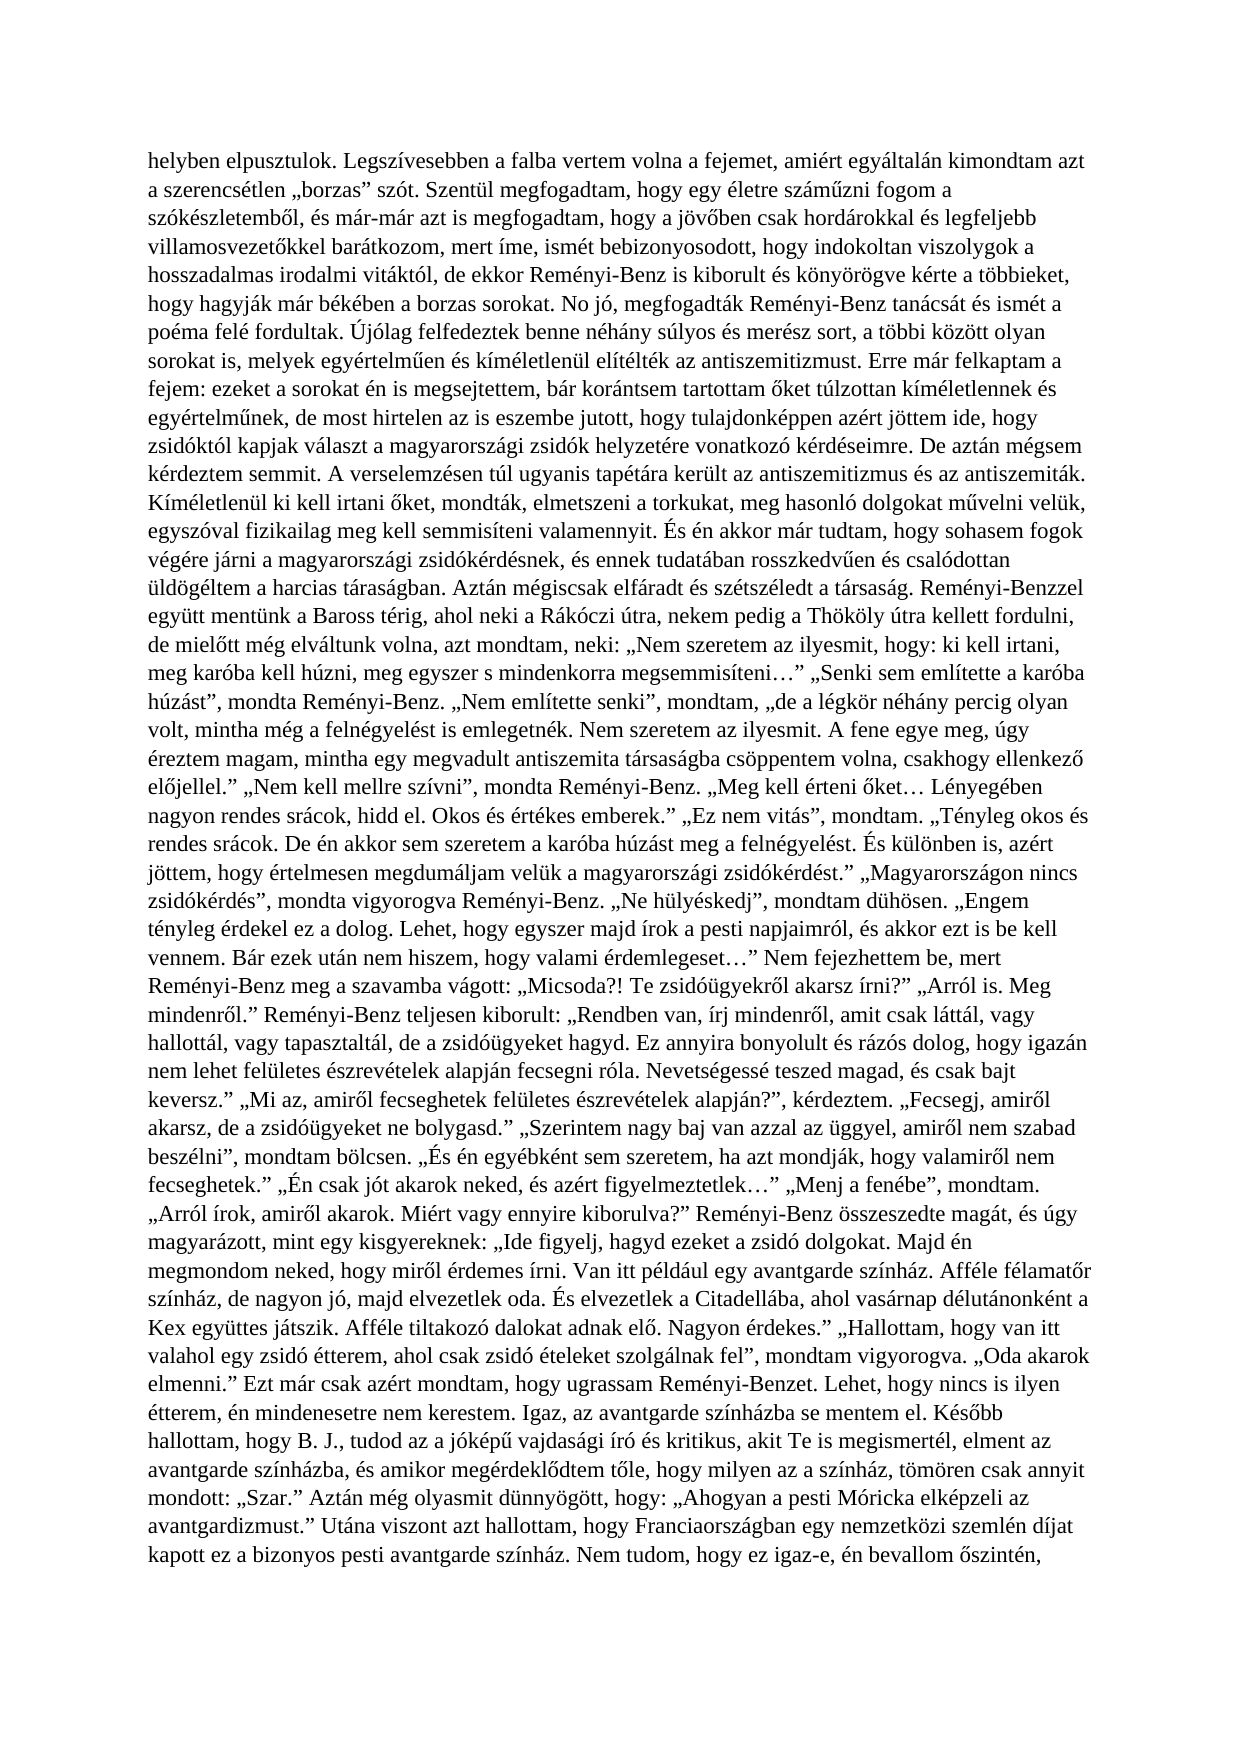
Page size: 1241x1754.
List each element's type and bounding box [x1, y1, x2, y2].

text [148, 148, 1093, 1567]
